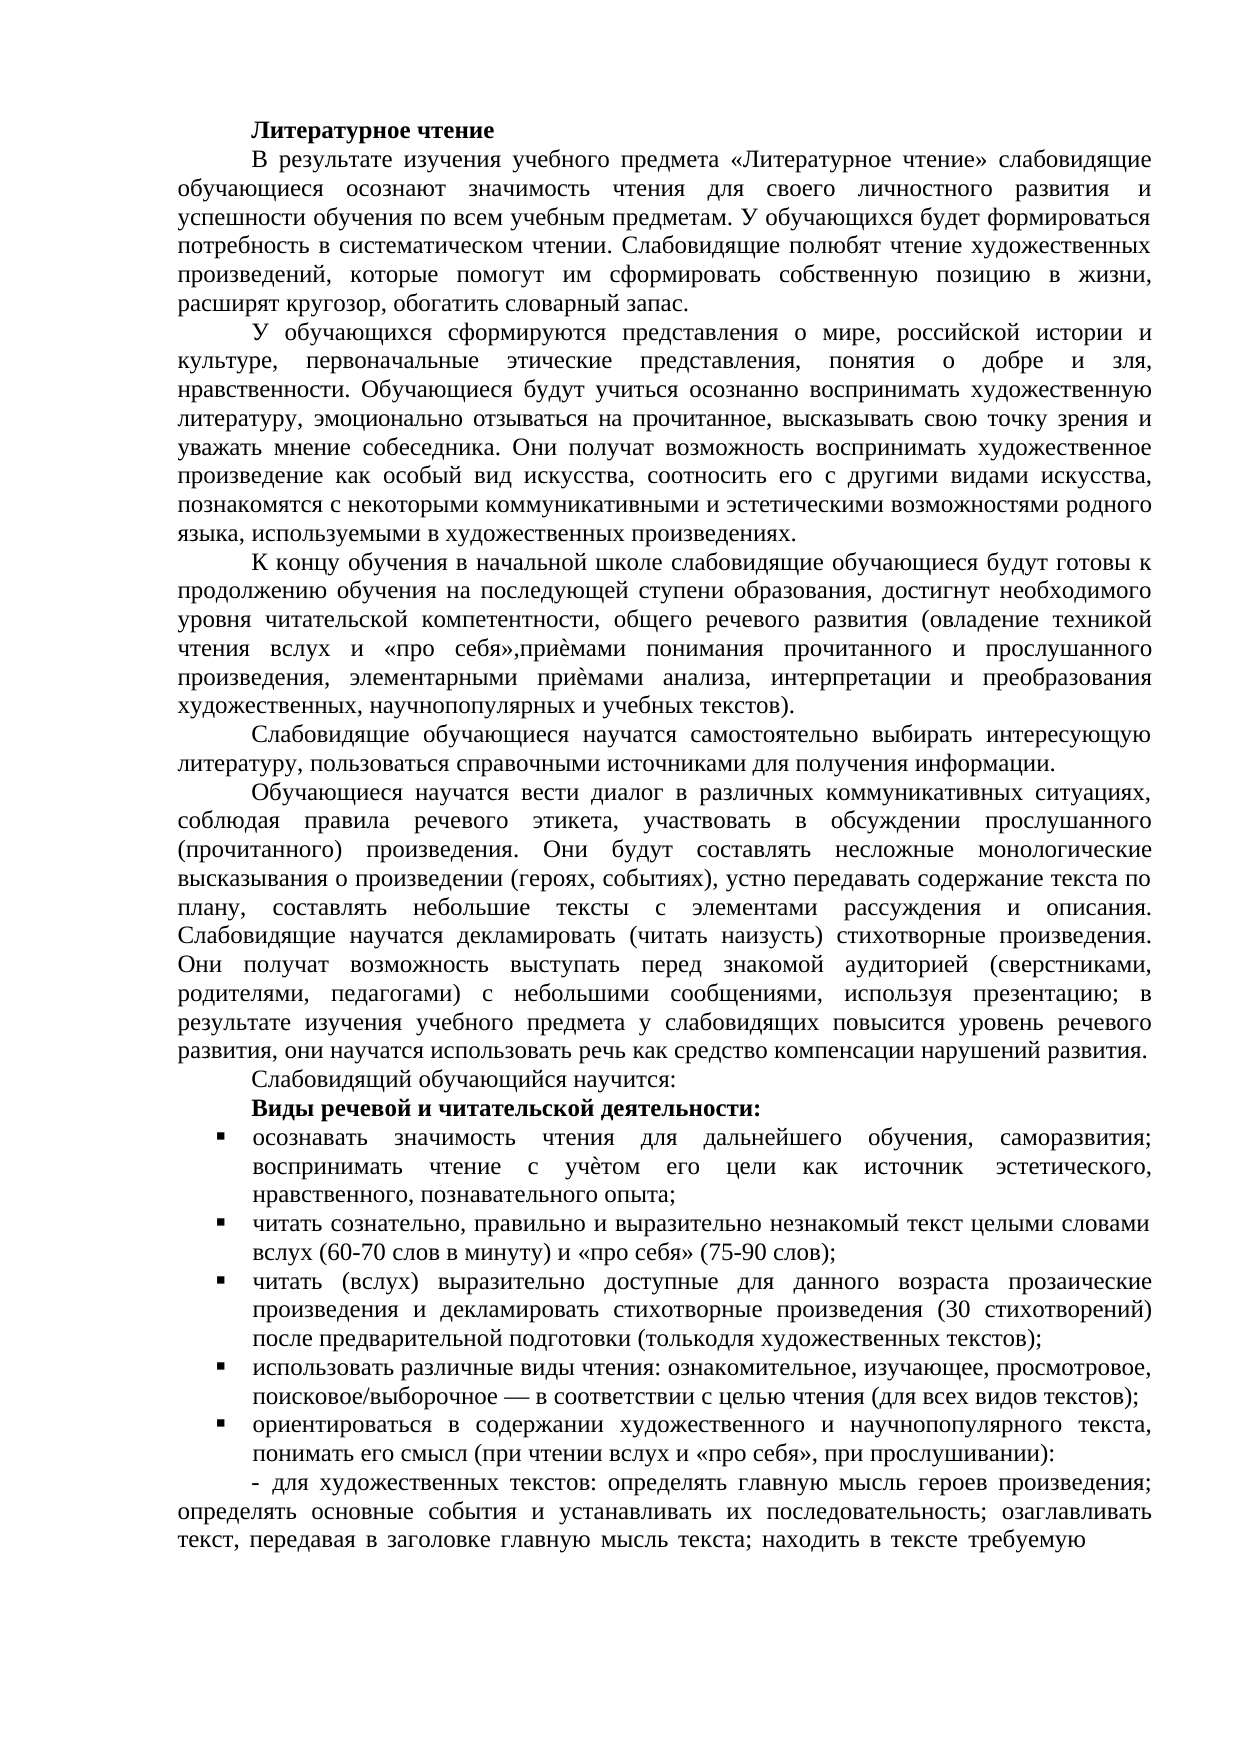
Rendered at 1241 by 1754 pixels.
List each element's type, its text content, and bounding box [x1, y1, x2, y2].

text У обучающихся сформируются представления о мире, российской истории и культуре, первоначальные этические представления, понятия о добре и зля, нравственности. Обучающиеся будут учиться осознанно воспринимать художественную литературу, эмоционально отзываться на прочитанное, высказывать свою точку зрения и уважать мнение собеседника. Они получат возможность воспринимать художественное произведение как особый вид искусства, соотносить его с другими видами искусства, познакомятся с некоторыми коммуникативными и эстетическими возможностями родного языка, используемыми в художественных произведениях. [177, 317, 1152, 547]
list осознавать значимость чтения для дальнейшего обучения, саморазвития; воспринимать чтение с учѐтом его цели как источник эстетического, нравственного, познавательного опыта; [215, 1122, 1152, 1208]
subtitle Виды речевой и читательской деятельности: [251, 1093, 1176, 1122]
list читать (вслух) выразительно доступные для данного возраста прозаические произведения и декламировать стихотворные произведения (30 стихотворений) после предварительной подготовки (толькодля художественных текстов); [215, 1266, 1152, 1352]
text В результате изучения учебного предмета «Литературное чтение» слабовидящие обучающиеся осознают значимость чтения для своего личностного развития и успешности обучения по всем учебным предметам. У обучающихся будет формироваться потребность в систематическом чтении. Слабовидящие полюбят чтение художественных произведений, которые помогут им сформировать собственную позицию в жизни, расширят кругозор, обогатить словарный запас. [177, 144, 1152, 317]
text Обучающиеся научатся вести диалог в различных коммуникативных ситуациях, соблюдая правила речевого этикета, участвовать в обсуждении прослушанного (прочитанного) произведения. Они будут составлять несложные монологические высказывания о произведении (героях, событиях), устно передавать содержание текста по плану, составлять небольшие тексты с элементами рассуждения и описания. Слабовидящие научатся декламировать (читать наизусть) стихотворные произведения. Они получат возможность выступать перед знакомой аудиторией (сверстниками, родителями, педагогами) с небольшими сообщениями, используя презентацию; в результате изучения учебного предмета у слабовидящих повысится уровень речевого развития, они научатся использовать речь как средство компенсации нарушений развития. [177, 777, 1152, 1064]
text К концу обучения в начальной школе слабовидящие обучающиеся будут готовы к продолжению обучения на последующей ступени образования, достигнут необходимого уровня читательской компетентности, общего речевого развития (овладение техникой чтения вслух и «про себя»,приѐмами понимания прочитанного и прослушанного произведения, элементарными приѐмами анализа, интерпретации и преобразования художественных, научнопопулярных и учебных текстов). [177, 547, 1152, 719]
list читать сознательно, правильно и выразительно незнакомый текст целыми словами вслух (60-70 слов в минуту) и «про себя» (75-90 слов); [215, 1208, 1151, 1266]
text Слабовидящий обучающийся научится: [251, 1064, 1176, 1093]
subtitle Литературное чтение [251, 116, 1176, 144]
list использовать различные виды чтения: ознакомительное, изучающее, просмотровое, поисковое/выборочное — в соответствии с целью чтения (для всех видов текстов); [215, 1352, 1152, 1409]
text Слабовидящие обучающиеся научатся самостоятельно выбирать интересующую литературу, пользоваться справочными источниками для получения информации. [177, 719, 1151, 777]
list ориентироваться в содержании художественного и научнопопулярного текста, понимать его смысл (при чтении вслух и «про себя», при прослушивании): [215, 1409, 1152, 1467]
list для художественных текстов: определять главную мысль героев произведения; определять основные события и устанавливать их последовательность; озаглавливать текст, передавая в заголовке главную мысль текста; находить в тексте требуемую [177, 1467, 1152, 1553]
